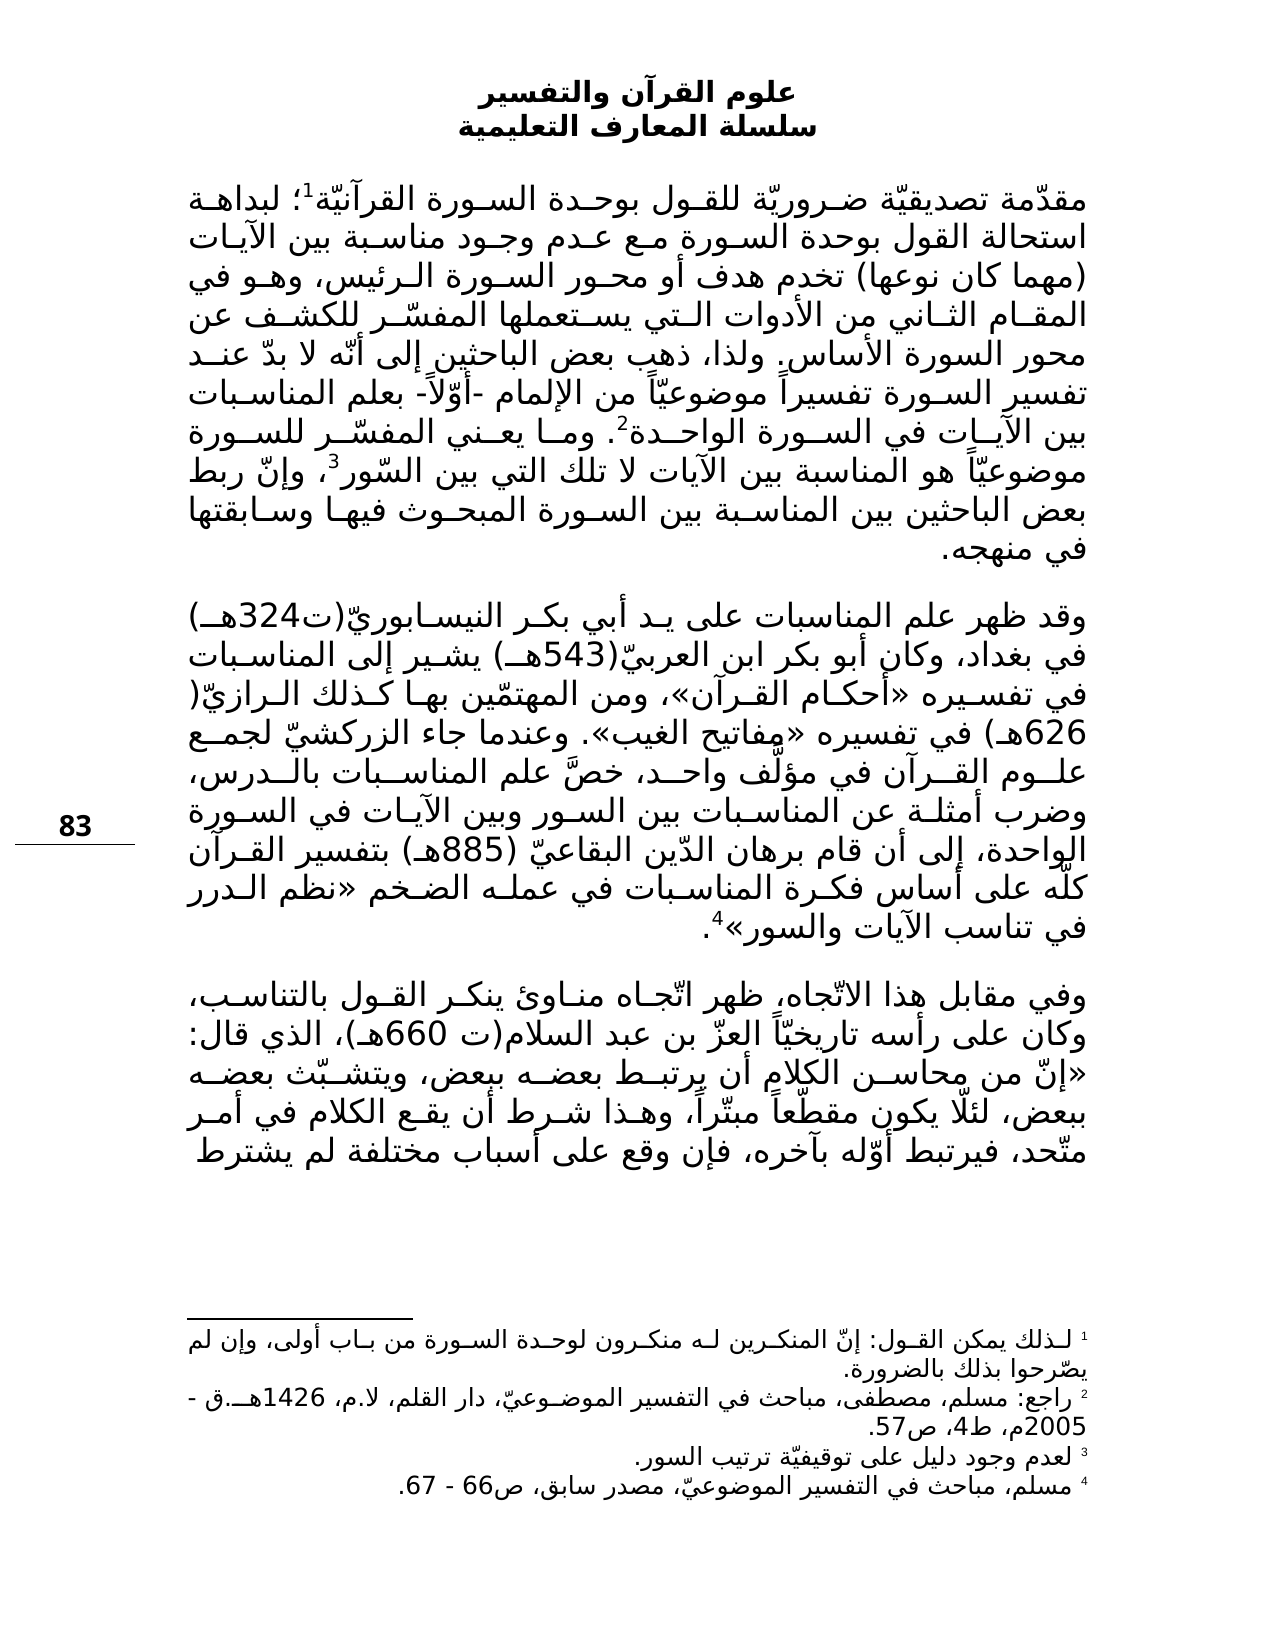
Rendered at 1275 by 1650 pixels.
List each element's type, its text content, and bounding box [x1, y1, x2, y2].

text وفي مقابل هذا الاتّجاه، ظهر اتّجاه مناوئ ينكر القول بالتناسب، وكان على رأسه تاريخيّاً العزّ بن عبد السلام(ت 660هـ)، الذي قال: «إنّ من محاسن الكلام أن يرتبط بعضه ببعض، ويتشبّث بعضه ببعض، لئلّا يكون مقطّعاً مبتّراً، وهذا شرط أن يقع الكلام في أمر متّحد، فيرتبط أوّله بآخره، فإن وقع على أسباب مختلفة لم يشترط [187, 976, 1087, 1170]
text مقدّمة تصديقيّة ضروريّة للقول بوحدة السورة القرآنيّة؛ لبداهة استحالة القول بوحدة السورة مع عدم وجود مناسبة بين الآيات (مهما كان نوعها) تخدم هدف أو محور السورة الرئيس، وهو في المقام الثاني من الأدوات التي يستعملها المفسّر للكشف عن محور السورة الأساس. ولذا، ذهب بعض الباحثين إلى أنّه لا بدّ عند تفسير السـورة تفسيراً موضوعيّاً من الإلمام -أوّلاً- بعلم المناسبات بين الآيات في السورة الواحدة. وما يعني المفسّر للسورة موضوعيّاً هو المناسبة بين الآيات لا تلك التي بين السّور، وإنّ ربط بعض الباحثين بين المناسبة بين السورة المبحوث فيها وسابقتها في منهجه. [187, 179, 1087, 568]
text وقد ظهر علم المناسبات على يد أبي بكر النيسابوريّ(ت324هـ) في بغداد، وكان أبو بكر ابن العربيّ(543هـ) يشير إلى المناسبات في تفسيره «أحكام القرآن»، ومن المهتمّين بها كذلك الرازيّ(626هـ) في تفسيره «مفاتيح الغيب». وعندما جاء الزركشيّ لجمع علوم القرآن في مؤلَّف واحد، خصَّ علم المناسبات بالدرس، وضرب أمثلة عن المناسبات بين السور وبين الآيات في السورة الواحدة، إلى أن قام برهان الدّين البقاعيّ (885هـ) بتفسير القرآن كلّه على أساس فكرة المناسبات في عمله الضخم «نظم الدرر في تناسب الآيات والسور». [187, 597, 1087, 947]
